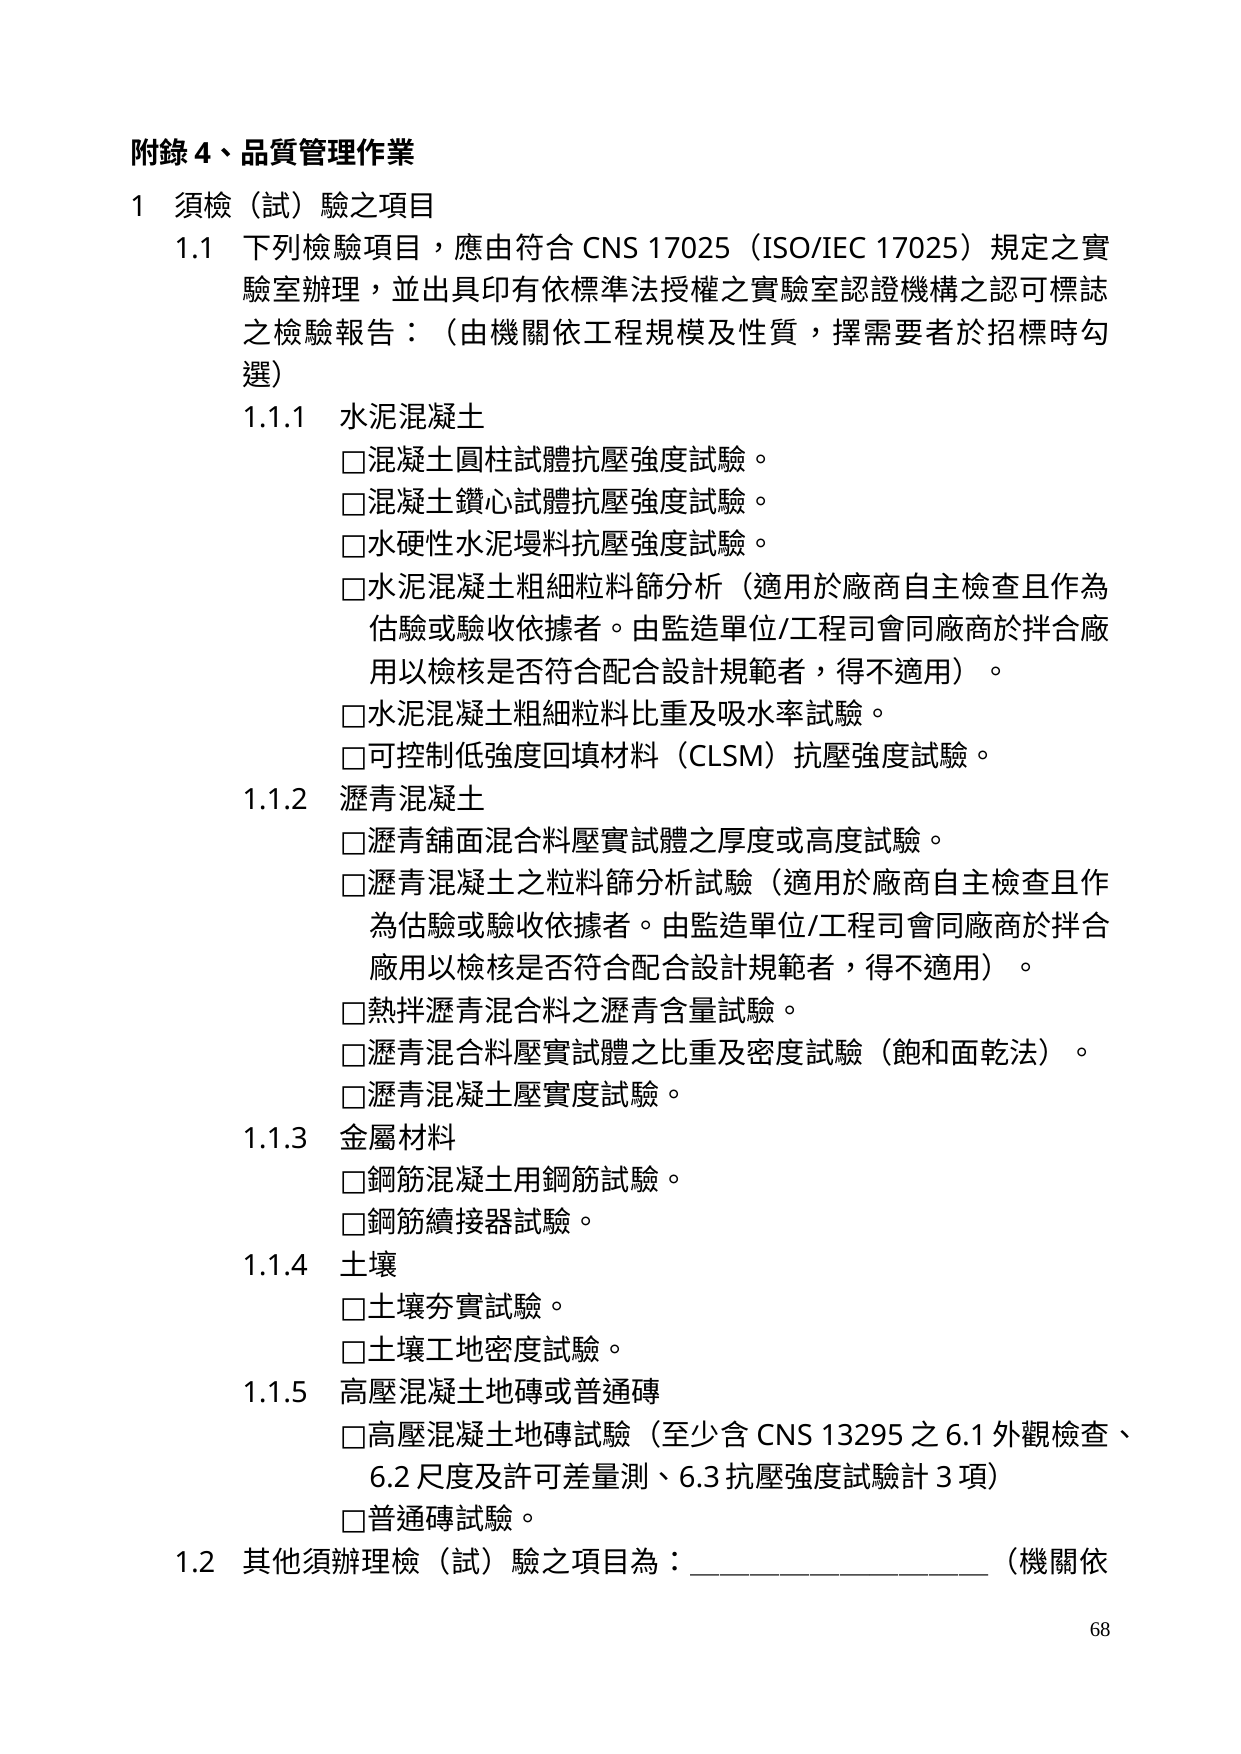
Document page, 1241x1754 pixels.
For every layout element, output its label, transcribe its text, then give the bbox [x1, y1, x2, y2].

text □混凝土圓柱試體抗壓強度試驗。 [339, 436, 1110, 478]
text □熱拌瀝青混合料之瀝青含量試驗。 [339, 987, 1110, 1029]
text □普通磚試驗。 [339, 1496, 1110, 1538]
list 高壓混凝土地磚或普通磚 [242, 1369, 1110, 1411]
text □混凝土鑽心試體抗壓強度試驗。 [339, 478, 1110, 521]
text □水泥混凝土粗細粒料比重及吸水率試驗。 [339, 690, 1110, 733]
list 金屬材料 [242, 1114, 1110, 1157]
text □高壓混凝土地磚試驗（至少含CNS 13295之6.1外觀檢查、6.2尺度及許可差量測、6.3抗壓強度試驗計3項） [339, 1411, 1110, 1496]
list 須檢（試）驗之項目 [130, 182, 1110, 224]
list 下列檢驗項目，應由符合CNS 17025（ISO/IEC 17025）規定之實驗室辦理，並出具印有依標準法授權之實驗室認證機構之認可標誌之檢驗報告：（由機關依工程規模及性質，擇需要者於招標時勾選） [174, 224, 1110, 394]
text □水硬性水泥墁料抗壓強度試驗。 [339, 521, 1110, 563]
text □土壤工地密度試驗。 [339, 1326, 1110, 1369]
text □鋼筋續接器試驗。 [339, 1199, 1110, 1241]
text □瀝青舖面混合料壓實試體之厚度或高度試驗。 [339, 818, 1110, 860]
text □可控制低強度回填材料（CLSM）抗壓強度試驗。 [339, 733, 1110, 775]
text □瀝青混凝土之粒料篩分析試驗（適用於廠商自主檢查且作為估驗或驗收依據者。由監造單位/工程司會同廠商於拌合廠用以檢核是否符合配合設計規範者，得不適用）。 [339, 860, 1110, 987]
list 水泥混凝土 [242, 394, 1110, 436]
text 附錄4、品質管理作業 [130, 130, 1110, 172]
text □水泥混凝土粗細粒料篩分析（適用於廠商自主檢查且作為估驗或驗收依據者。由監造單位/工程司會同廠商於拌合廠用以檢核是否符合配合設計規範者，得不適用）。 [339, 563, 1110, 690]
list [174, 1538, 1110, 1581]
text □鋼筋混凝土用鋼筋試驗。 [339, 1157, 1110, 1199]
text □瀝青混凝土壓實度試驗。 [339, 1072, 1110, 1114]
list 瀝青混凝土 [242, 775, 1110, 818]
list 土壤 [242, 1241, 1110, 1284]
text □瀝青混合料壓實試體之比重及密度試驗（飽和面乾法）。 [339, 1029, 1110, 1072]
text □土壤夯實試驗。 [339, 1284, 1110, 1326]
